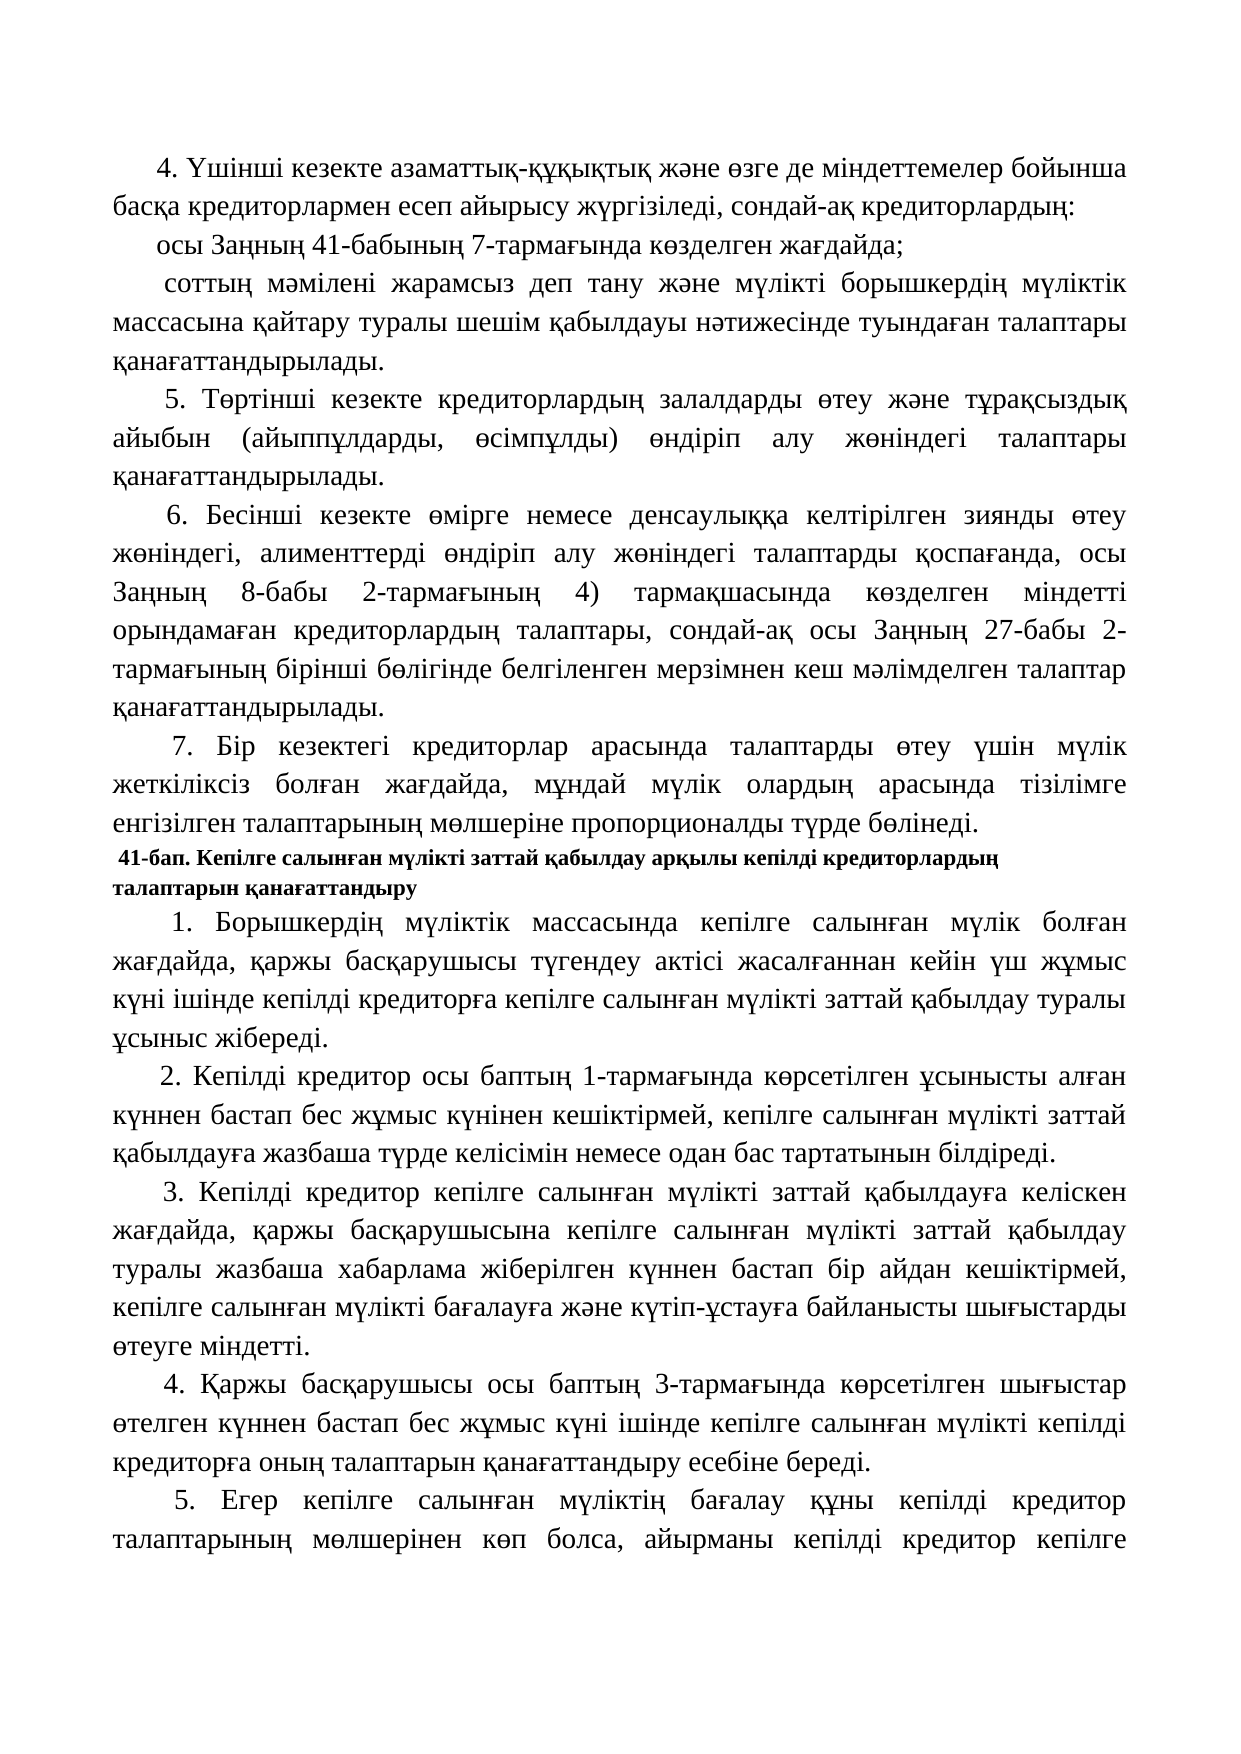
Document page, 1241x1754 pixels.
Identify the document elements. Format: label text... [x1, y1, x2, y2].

text 4. Үшінші кезекте азаматтық-құқықтық және өзге де міндеттемелер бойынша басқа кредиторлармен есеп айырысу жүргізіледі, сондай-ақ кредиторлардың: [112, 150, 1128, 222]
text 5. Төртінші кезекте кредиторлардың залалдарды өтеу және тұрақсыздық айыбын (айыппұлдарды, өсімпұлды) өндіріп алу жөніндегі талаптары қанағаттандырылады. [112, 381, 1128, 492]
text 6. Бесінші кезекте өмірге немесе денсаулыққа келтірілген зиянды өтеу жөніндегі, алименттерді өндіріп алу жөніндегі талаптарды қоспағанда, осы Заңның 8-бабы 2-тармағының 4) тармақшасында көзделген міндетті орындамаған кредиторлардың талаптары, сондай-ақ осы Заңның 27-бабы 2-тармағының бірінші бөлігінде белгіленген мерзімнен кеш мәлімделген талаптар қанағаттандырылады. [112, 497, 1128, 723]
text 2. Кепілді кредитор осы баптың 1-тармағында көрсетілген ұсынысты алған күннен бастап бес жұмыс күнінен кешіктірмей, кепілге салынған мүлікті заттай қабылдауға жазбаша түрде келісімін немесе одан бас тартатынын білдіреді. [112, 1058, 1128, 1169]
text осы Заңның 41-бабының 7-тармағында көзделген жағдайда; [112, 227, 1128, 261]
text 1. Борышкердің мүліктік массасында кепілге салынған мүлік болған жағдайда, қаржы басқарушысы түгендеу актісі жасалғаннан кейін үш жұмыс күні ішінде кепілді кредиторға кепілге салынған мүлікті заттай қабылдау туралы ұсыныс жібереді. [112, 904, 1128, 1053]
text 4. Қаржы басқарушысы осы баптың 3-тармағында көрсетілген шығыстар өтелген күннен бастап бес жұмыс күні ішінде кепілге салынған мүлікті кепілді кредиторға оның талаптарын қанағаттандыру есебіне береді. [112, 1367, 1128, 1477]
text 7. Бір кезектегі кредиторлар арасында талаптарды өтеу үшін мүлік жеткіліксіз болған жағдайда, мұндай мүлік олардың арасында тізілімге енгізілген талаптарының мөлшеріне пропорционалды түрде бөлінеді. [112, 728, 1128, 839]
text соттың мәмілені жарамсыз деп тану және мүлікті борышкердің мүліктік массасына қайтару туралы шешім қабылдауы нәтижесінде туындаған талаптары қанағаттандырылады. [112, 266, 1128, 376]
text 41-бап. Кепілге салынған мүлікті заттай қабылдау арқылы кепілді кредиторлардың талаптарын қанағаттандыру [112, 844, 1128, 900]
